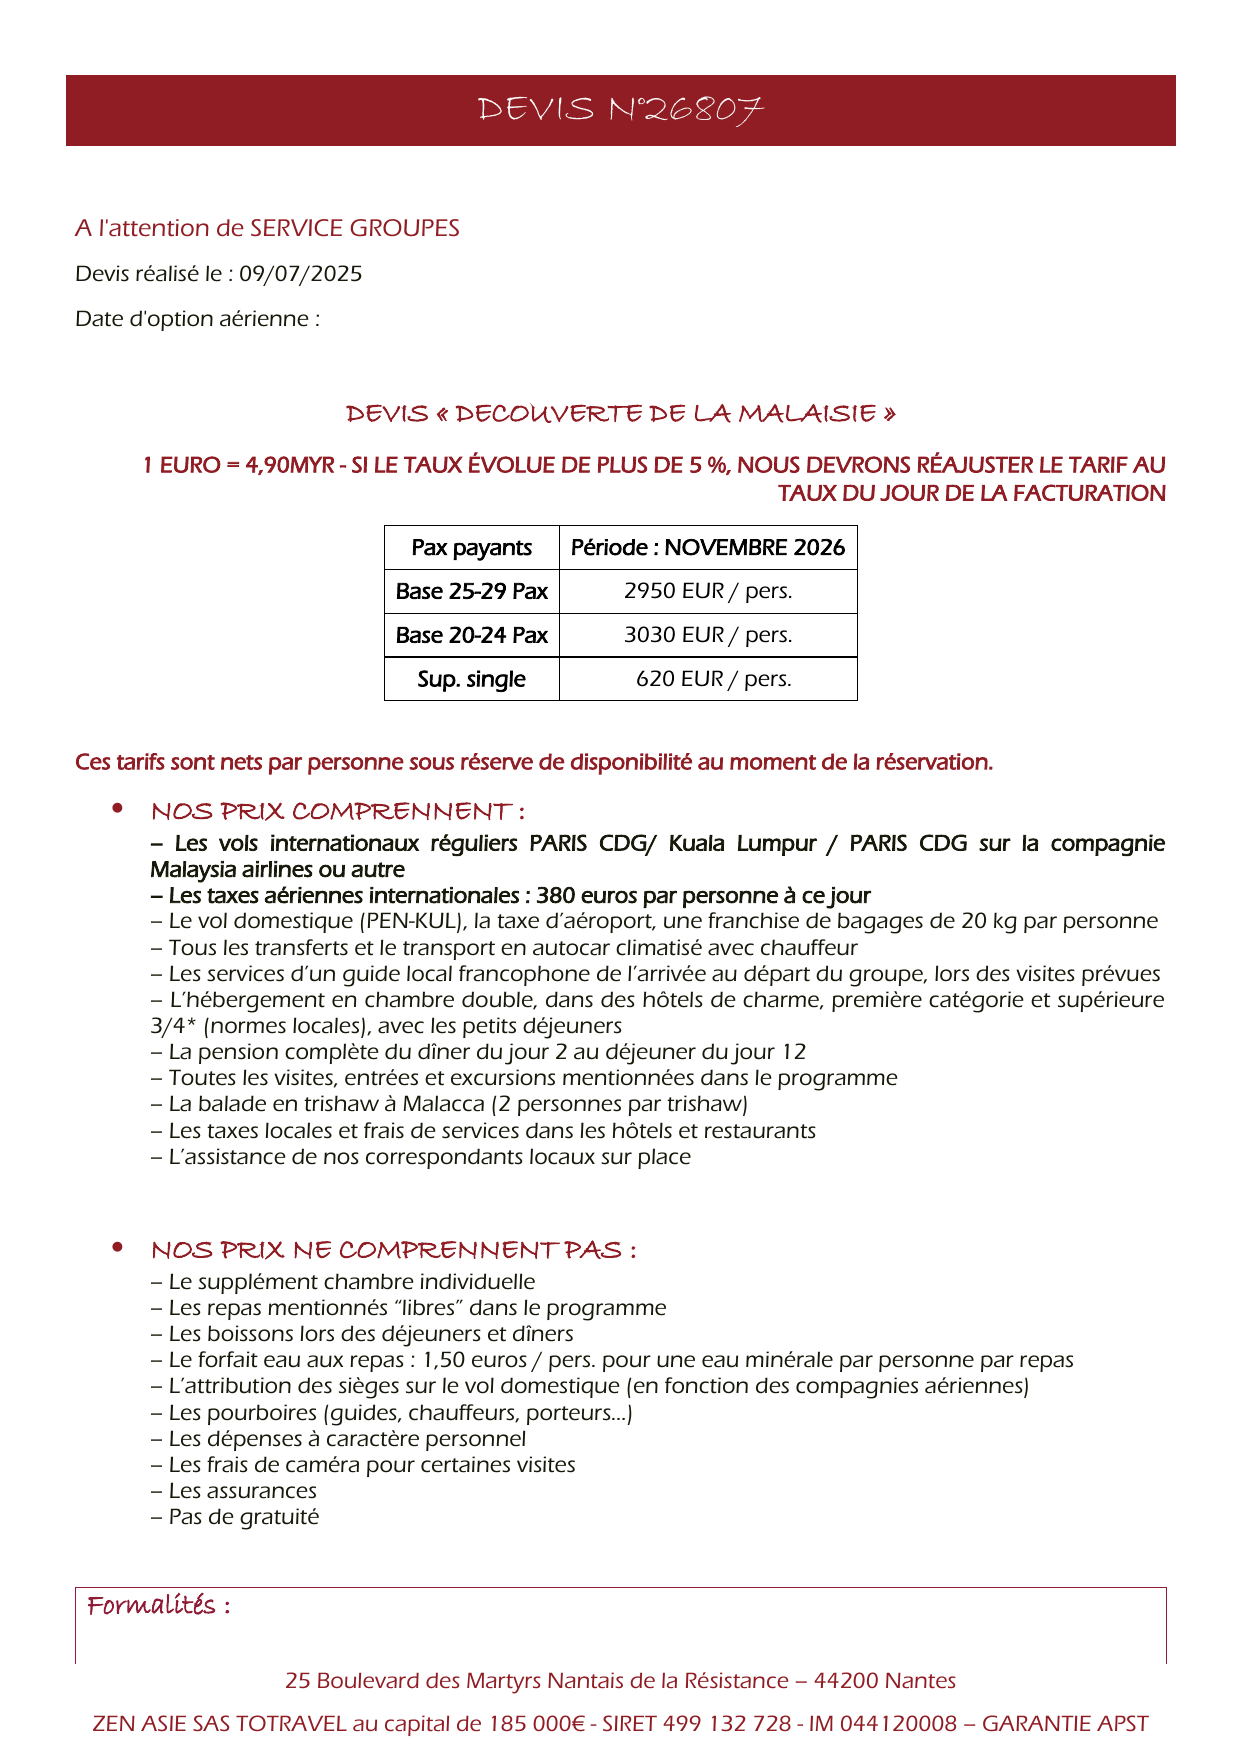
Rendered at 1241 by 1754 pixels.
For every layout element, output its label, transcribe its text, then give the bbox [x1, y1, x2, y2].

table_header Période : NOVEMBRE 2026 [560, 526, 857, 569]
text – Le supplément chambre individuelle [150, 1269, 1167, 1295]
text – Les assurances [150, 1478, 1167, 1504]
text – Toutes les visites, entrées et excursions mentionnées dans le programme [150, 1065, 1167, 1091]
text – Tous les transferts et le transport en autocar climatisé avec chauffeur [150, 934, 1167, 961]
text – Pas de gratuité [150, 1504, 1167, 1530]
text Date d'option aérienne : [75, 306, 1167, 332]
text – L’hébergement en chambre double, dans des hôtels de charme, première catégorie et supérieure 3/4* (normes locales), avec les petits déjeuners [150, 987, 1167, 1039]
text devis n°26807 [67, 76, 1175, 145]
text nos prix comprennent : [112, 794, 1167, 830]
text – Les taxes locales et frais de services dans les hôtels et restaurants [150, 1118, 1167, 1144]
text – Les frais de caméra pour certaines visites [150, 1452, 1167, 1478]
text – Les dépenses à caractère personnel [150, 1426, 1167, 1452]
text – Les taxes aériennes internationales : 380 euros par personne à ce jour [150, 882, 1167, 908]
text Ces tarifs sont nets par personne sous réserve de disponibilité au moment de la réservation. [75, 749, 1167, 775]
text Devis réalisé le : 09/07/2025 [75, 261, 1167, 287]
text – Les services d’un guide local francophone de l’arrivée au départ du groupe, lors des visites prévues [150, 961, 1167, 987]
table_cell 2950 EUR / pers. [560, 570, 857, 613]
table_cell 3030 EUR / pers. [560, 614, 857, 656]
text – Les vols internationaux réguliers PARIS CDG/ Kuala Lumpur / PARIS CDG sur la compagnie Malaysia airlines ou autre [150, 830, 1167, 882]
text 1 euro = 4,90MYR - si le taux évolue de plus de 5 %, nous devrons réajuster le tarif au taux du jour de la facturation [75, 452, 1167, 506]
table_cell 620 EUR / pers. [560, 658, 857, 700]
text – Le forfait eau aux repas : 1,50 euros / pers. pour une eau minérale par personne par repas [150, 1347, 1167, 1373]
text – Les pourboires (guides, chauffeurs, porteurs…) [150, 1399, 1167, 1426]
text Devis « DECOUVERTE DE LA MALAISIE » [75, 396, 1167, 432]
table_header Pax payants [385, 526, 559, 569]
text – Les boissons lors des déjeuners et dîners [150, 1321, 1167, 1347]
text – L’attribution des sièges sur le vol domestique (en fonction des compagnies aériennes) [150, 1373, 1167, 1399]
text – Le vol domestique (PEN-KUL), la taxe d’aéroport, une franchise de bagages de 20 kg par personne [150, 908, 1167, 934]
table_cell Base 25-29 Pax [385, 570, 559, 613]
text A l'attention de SERVICE GROUPES [75, 214, 1167, 242]
table_cell Base 20-24 Pax [385, 614, 559, 656]
text – L’assistance de nos correspondants locaux sur place [150, 1144, 1167, 1170]
text – La pension complète du dîner du jour 2 au déjeuner du jour 12 [150, 1039, 1167, 1065]
text – Les repas mentionnés “libres” dans le programme [150, 1295, 1167, 1321]
table_cell Sup. single [385, 658, 559, 700]
table_header Formalités : [76, 1588, 1166, 1664]
text NOS PRIX NE COMPRENNENT PAS : [112, 1232, 1167, 1269]
text – La balade en trishaw à Malacca (2 personnes par trishaw) [150, 1091, 1167, 1118]
